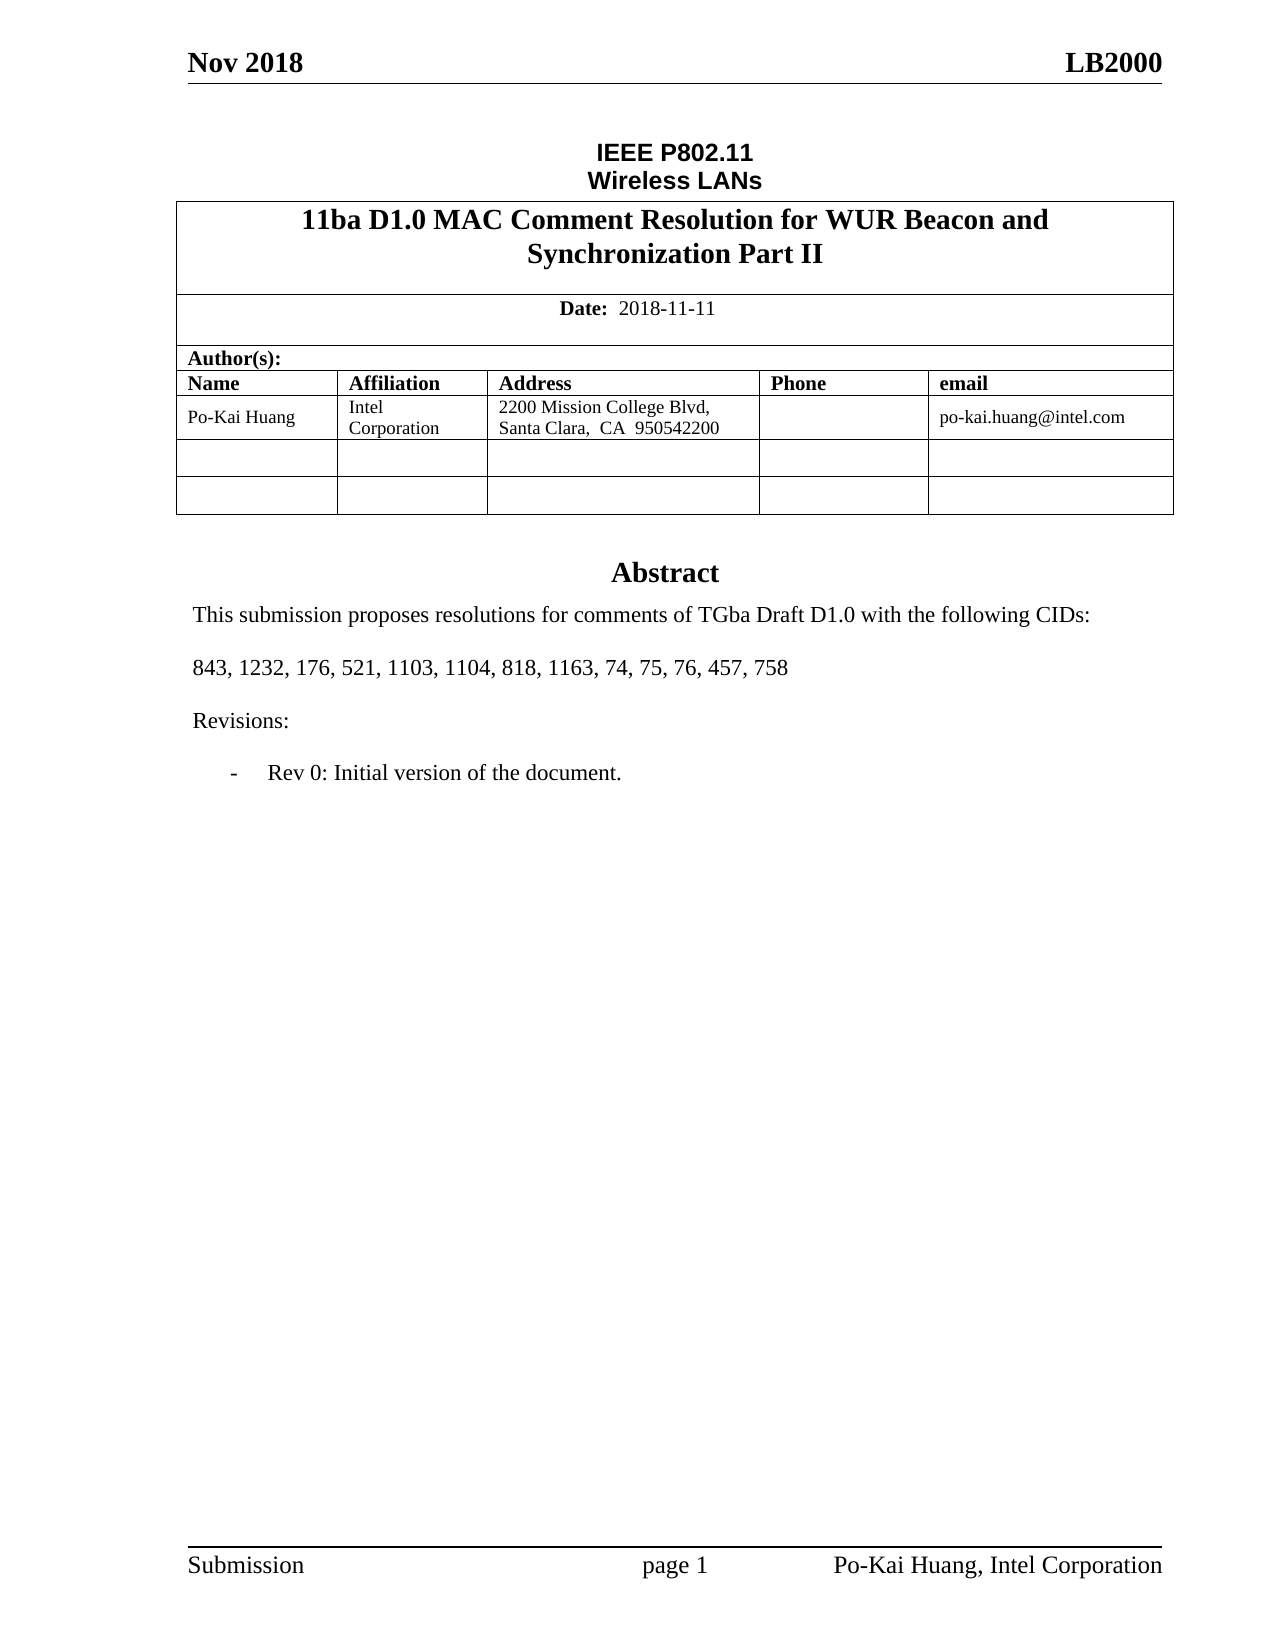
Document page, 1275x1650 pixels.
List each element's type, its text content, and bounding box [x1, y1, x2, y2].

table_cell [929, 477, 1173, 514]
subtitle IEEE P802.11 Wireless LANs [187, 137, 1162, 195]
table_cell [177, 440, 337, 476]
table_cell [760, 477, 928, 514]
table_cell [929, 440, 1173, 476]
table_cell [338, 440, 487, 476]
table_cell [760, 396, 928, 439]
table_cell [488, 440, 759, 476]
table_cell [338, 477, 487, 514]
table_cell [760, 440, 928, 476]
table_cell Date: 2018-11-11 [177, 295, 1173, 344]
table_cell Author(s): [177, 346, 1173, 369]
table_cell Name [177, 371, 337, 395]
table_cell 2200 Mission College Blvd, Santa Clara, CA 950542200 [488, 396, 759, 439]
table_cell email [929, 371, 1173, 395]
table_cell po-kai.huang@intel.com [929, 396, 1173, 439]
table_cell [177, 477, 337, 514]
table_cell Intel Corporation [338, 396, 487, 439]
table_cell Phone [760, 371, 928, 395]
table_header 11ba D1.0 MAC Comment Resolution for WUR Beacon and Synchronization Part II [177, 202, 1173, 294]
table_cell Address [488, 371, 759, 395]
table_cell [488, 477, 759, 514]
table_cell Po-Kai Huang [177, 396, 337, 439]
table_cell Affiliation [338, 371, 487, 395]
